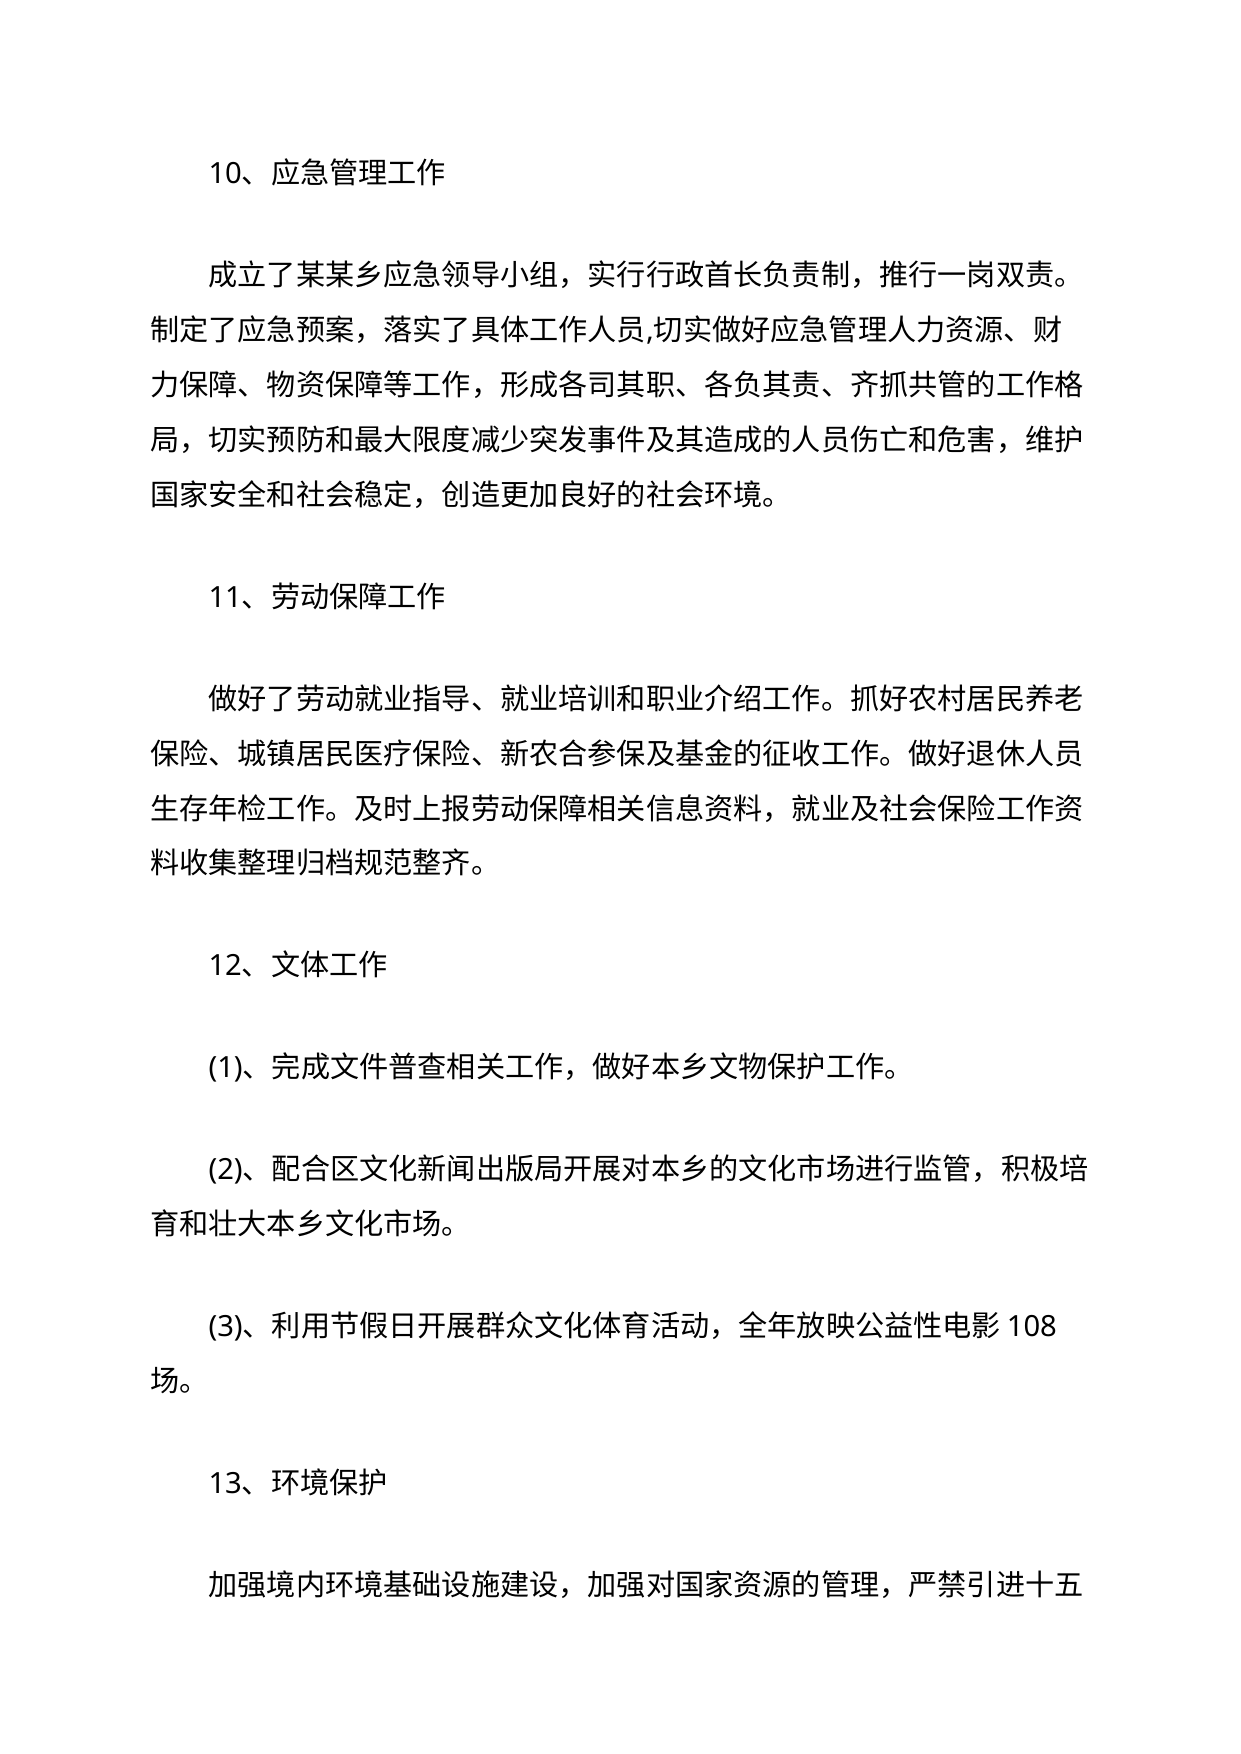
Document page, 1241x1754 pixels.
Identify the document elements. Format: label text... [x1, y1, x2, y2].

text (1)、完成文件普查相关工作，做好本乡文物保护工作。 [150, 1044, 1090, 1086]
text 12、文体工作 [150, 942, 1090, 984]
text (3)、利用节假日开展群众文化体育活动，全年放映公益性电影108场。 [150, 1303, 1090, 1400]
text 10、应急管理工作 [150, 150, 1090, 192]
text (2)、配合区文化新闻出版局开展对本乡的文化市场进行监管，积极培育和壮大本乡文化市场。 [150, 1146, 1090, 1243]
text 11、劳动保障工作 [150, 573, 1090, 616]
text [150, 1561, 1090, 1604]
text 13、环境保护 [150, 1459, 1090, 1502]
text 成立了某某乡应急领导小组，实行行政首长负责制，推行一岗双责。制定了应急预案，落实了具体工作人员,切实做好应急管理人力资源、财力保障、物资保障等工作，形成各司其职、各负其责、齐抓共管的工作格局，切实预防和最大限度减少突发事件及其造成的人员伤亡和危害，维护国家安全和社会稳定，创造更加良好的社会环境。 [150, 252, 1090, 514]
text 做好了劳动就业指导、就业培训和职业介绍工作。抓好农村居民养老保险、城镇居民医疗保险、新农合参保及基金的征收工作。做好退休人员生存年检工作。及时上报劳动保障相关信息资料，就业及社会保险工作资料收集整理归档规范整齐。 [150, 675, 1090, 882]
